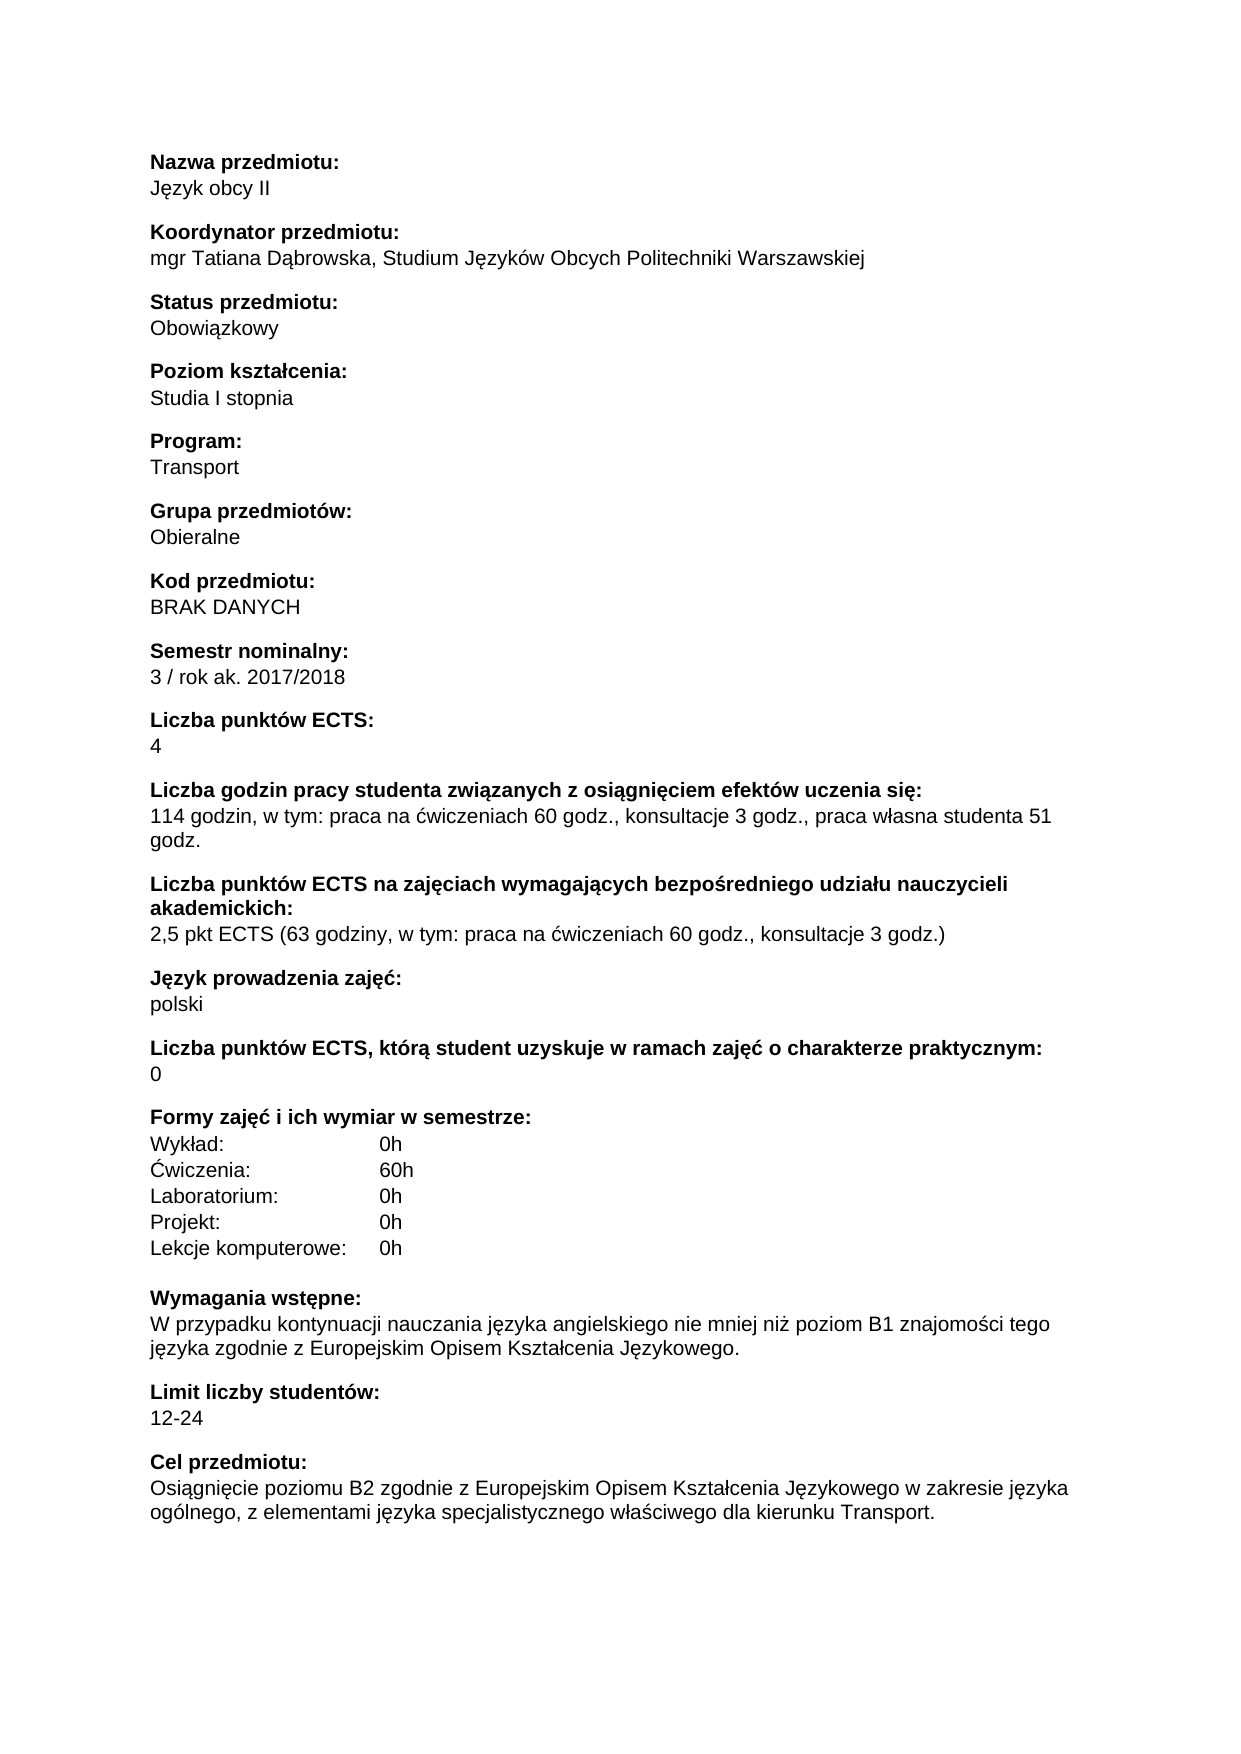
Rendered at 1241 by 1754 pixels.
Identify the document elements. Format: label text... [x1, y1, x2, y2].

table_cell 0h [369, 1234, 597, 1260]
text Nazwa przedmiotu: [150, 150, 1090, 174]
text 12-24 [150, 1406, 1090, 1430]
text W przypadku kontynuacji nauczania języka angielskiego nie mniej niż poziom B1 znajomości tego języka zgodnie z Europejskim Opisem Kształcenia Językowego. [150, 1312, 1090, 1360]
text 114 godzin, w tym: praca na ćwiczeniach 60 godz., konsultacje 3 godz., praca własna studenta 51 godz. [150, 804, 1090, 852]
text 0 [150, 1061, 1090, 1085]
text Studia I stopnia [150, 385, 1090, 409]
text Limit liczby studentów: [150, 1380, 1090, 1404]
table_cell 0h [369, 1208, 597, 1234]
text Poziom kształcenia: [150, 359, 1090, 383]
text Cel przedmiotu: [150, 1449, 1090, 1473]
text Liczba punktów ECTS, którą student uzyskuje w ramach zajęć o charakterze praktycznym: [150, 1035, 1090, 1059]
text Formy zajęć i ich wymiar w semestrze: [150, 1105, 1090, 1129]
text 3 / rok ak. 2017/2018 [150, 664, 1090, 688]
table_header 0h [369, 1132, 597, 1156]
table_cell 0h [369, 1182, 597, 1208]
text Liczba punktów ECTS na zajęciach wymagających bezpośredniego udziału nauczycieli akademickich: [150, 872, 1090, 920]
text Grupa przedmiotów: [150, 499, 1090, 523]
text mgr Tatiana Dąbrowska, Studium Języków Obcych Politechniki Warszawskiej [150, 246, 1090, 270]
text Liczba punktów ECTS: [150, 708, 1090, 732]
text Kod przedmiotu: [150, 569, 1090, 593]
text polski [150, 992, 1090, 1016]
text Osiągnięcie poziomu B2 zgodnie z Europejskim Opisem Kształcenia Językowego w zakresie języka ogólnego, z elementami języka specjalistycznego właściwego dla kierunku Transport. [150, 1476, 1090, 1523]
text Status przedmiotu: [150, 289, 1090, 313]
text 4 [150, 734, 1090, 758]
text Język prowadzenia zajęć: [150, 966, 1090, 989]
table_header Wykład: [140, 1132, 367, 1156]
text BRAK DANYCH [150, 595, 1090, 619]
text Koordynator przedmiotu: [150, 220, 1090, 244]
text Semestr nominalny: [150, 638, 1090, 662]
table_cell Lekcje komputerowe: [140, 1236, 367, 1260]
text Transport [150, 455, 1090, 479]
table_cell Projekt: [140, 1210, 367, 1234]
table_cell Laboratorium: [140, 1184, 367, 1208]
table_cell 60h [369, 1156, 597, 1182]
text 2,5 pkt ECTS (63 godziny, w tym: praca na ćwiczeniach 60 godz., konsultacje 3 godz.) [150, 922, 1090, 946]
text Wymagania wstępne: [150, 1286, 1090, 1310]
text Obowiązkowy [150, 316, 1090, 339]
text Liczba godzin pracy studenta związanych z osiągnięciem efektów uczenia się: [150, 778, 1090, 802]
text Program: [150, 429, 1090, 453]
text Obieralne [150, 525, 1090, 549]
table_cell Ćwiczenia: [140, 1158, 367, 1182]
text Język obcy II [150, 176, 1090, 200]
